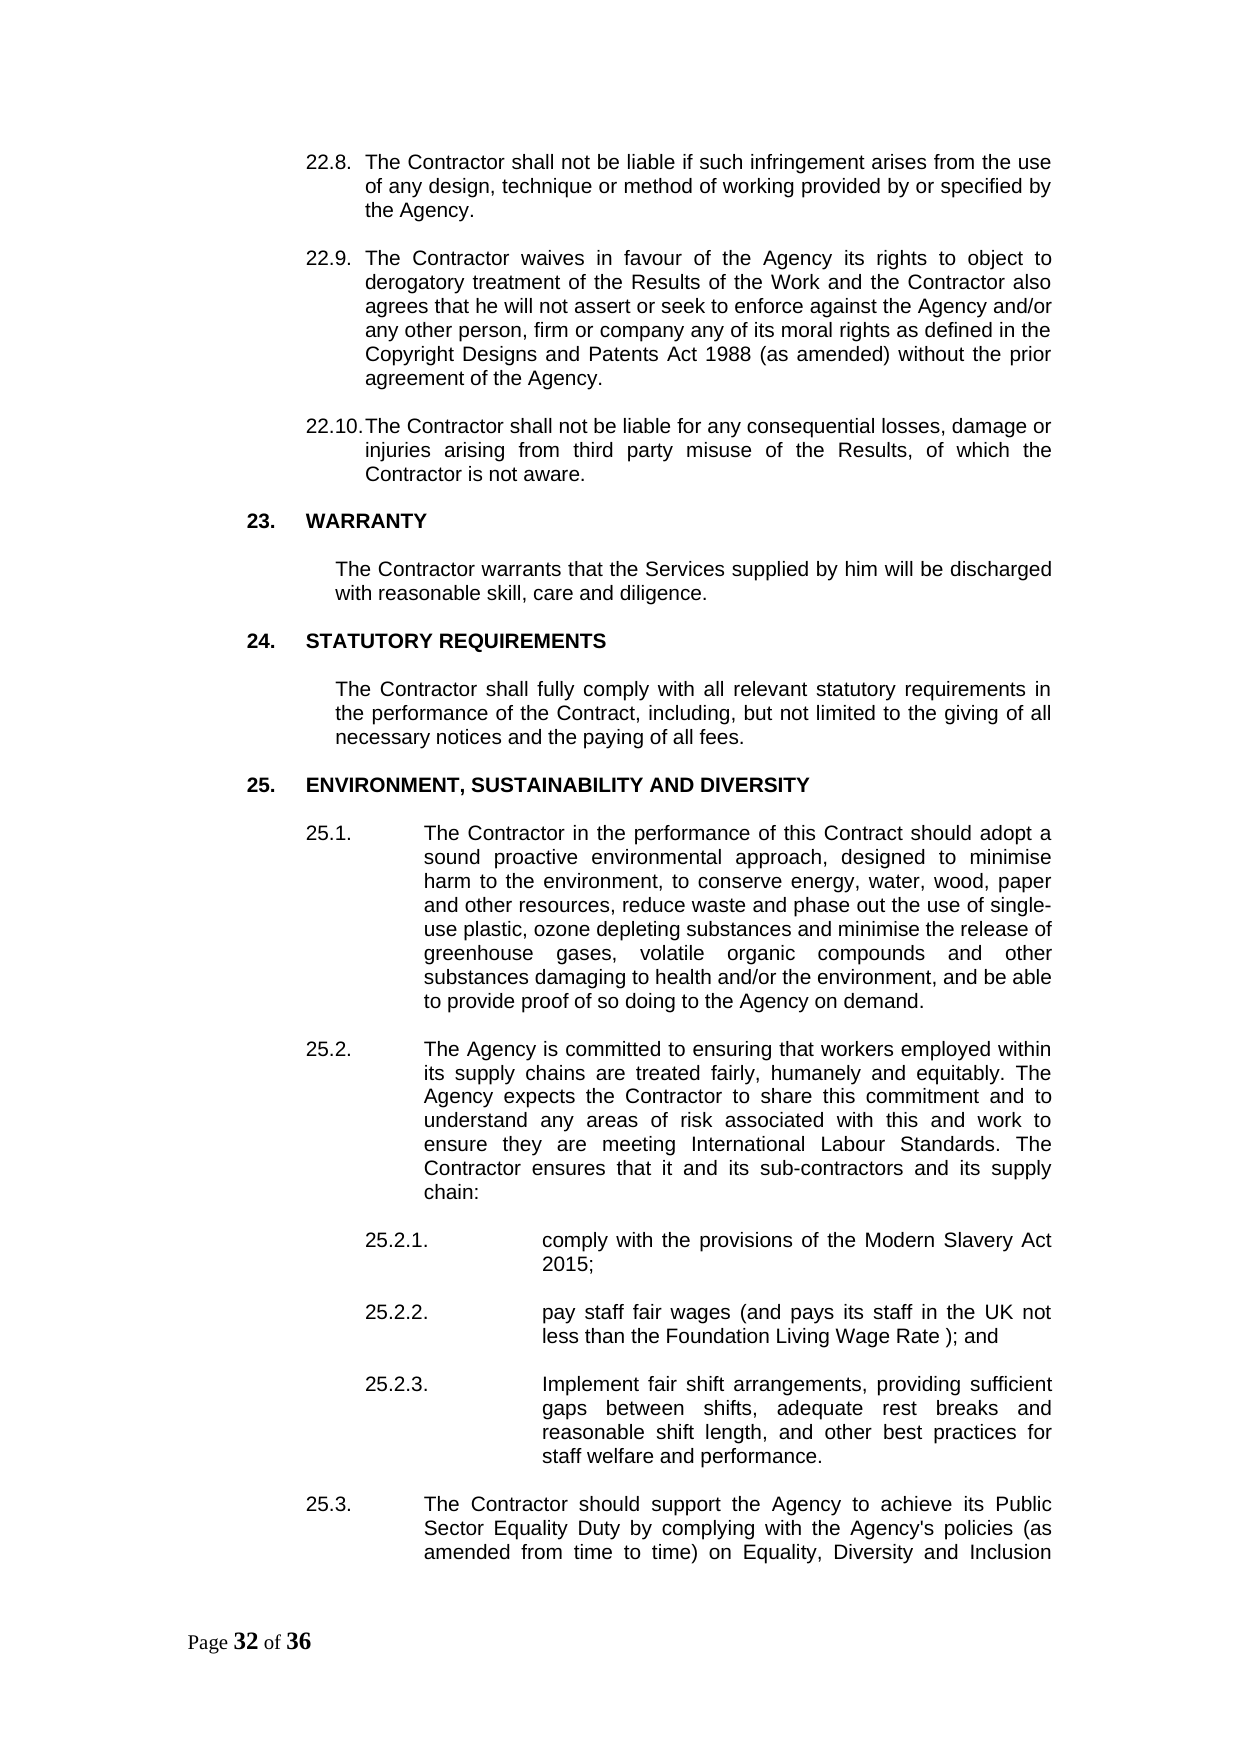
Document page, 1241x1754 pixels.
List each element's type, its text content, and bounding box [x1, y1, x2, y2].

list The Contractor shall not be liable for any consequential losses, damage or injuries arising from third party misuse of the Results, of which the Contractor is not aware. [306, 413, 1053, 485]
list pay staff fair wages (and pays its staff in the UK not less than the Foundation Living Wage Rate ); and [365, 1300, 1053, 1348]
list The Contractor in the performance of this Contract should adopt a sound proactive environmental approach, designed to minimise harm to the environment, to conserve energy, water, wood, paper and other resources, reduce waste and phase out the use of single-use plastic, ozone depleting substances and minimise the release of greenhouse gases, volatile organic compounds and other substances damaging to health and/or the environment, and be able to provide proof of so doing to the Agency on demand. [306, 821, 1053, 1012]
list The Contractor shall fully comply with all relevant statutory requirements in the performance of the Contract, including, but not limited to the giving of all necessary notices and the paying of all fees. [335, 677, 1053, 749]
list WARRANTY [247, 509, 1053, 533]
list The Contractor warrants that the Services supplied by him will be discharged with reasonable skill, care and diligence. [335, 557, 1053, 605]
list STATUTORY REQUIREMENTS [247, 629, 1053, 653]
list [306, 1492, 1053, 1563]
list The Contractor shall not be liable if such infringement arises from the use of any design, technique or method of working provided by or specified by the Agency. [306, 150, 1053, 222]
list ENVIRONMENT, SUSTAINABILITY AND DIVERSITY [247, 773, 1053, 797]
list Implement fair shift arrangements, providing sufficient gaps between shifts, adequate rest breaks and reasonable shift length, and other best practices for staff welfare and performance. [365, 1372, 1053, 1468]
list The Contractor waives in favour of the Agency its rights to object to derogatory treatment of the Results of the Work and the Contractor also agrees that he will not assert or seek to enforce against the Agency and/or any other person, firm or company any of its moral rights as defined in the Copyright Designs and Patents Act 1988 (as amended) without the prior agreement of the Agency. [306, 246, 1053, 389]
list comply with the provisions of the Modern Slavery Act 2015; [365, 1228, 1053, 1276]
list The Agency is committed to ensuring that workers employed within its supply chains are treated fairly, humanely and equitably. The Agency expects the Contractor to share this commitment and to understand any areas of risk associated with this and work to ensure they are meeting International Labour Standards. The Contractor ensures that it and its sub-contractors and its supply chain: [306, 1036, 1053, 1204]
